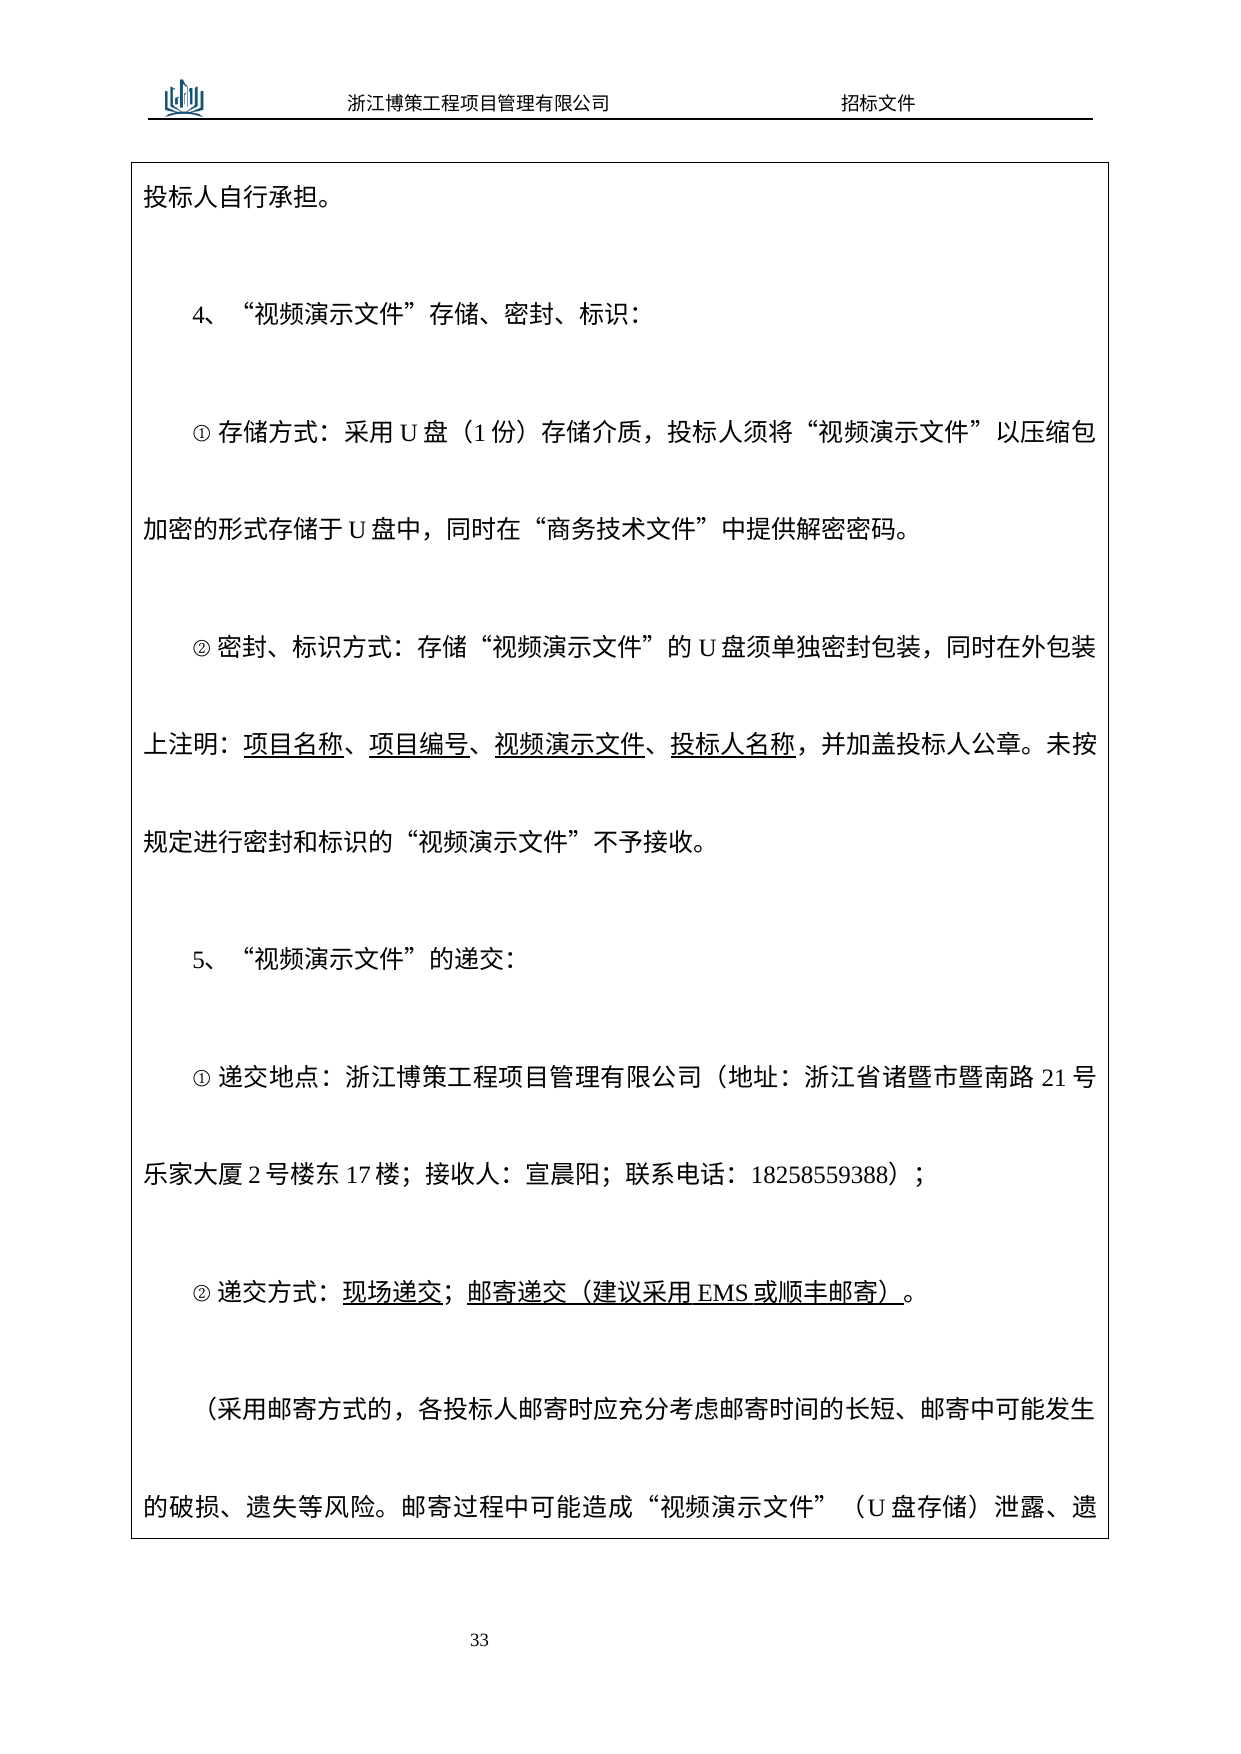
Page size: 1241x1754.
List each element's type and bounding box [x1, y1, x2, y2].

table_cell [132, 163, 1108, 1538]
picture [158, 73, 208, 118]
